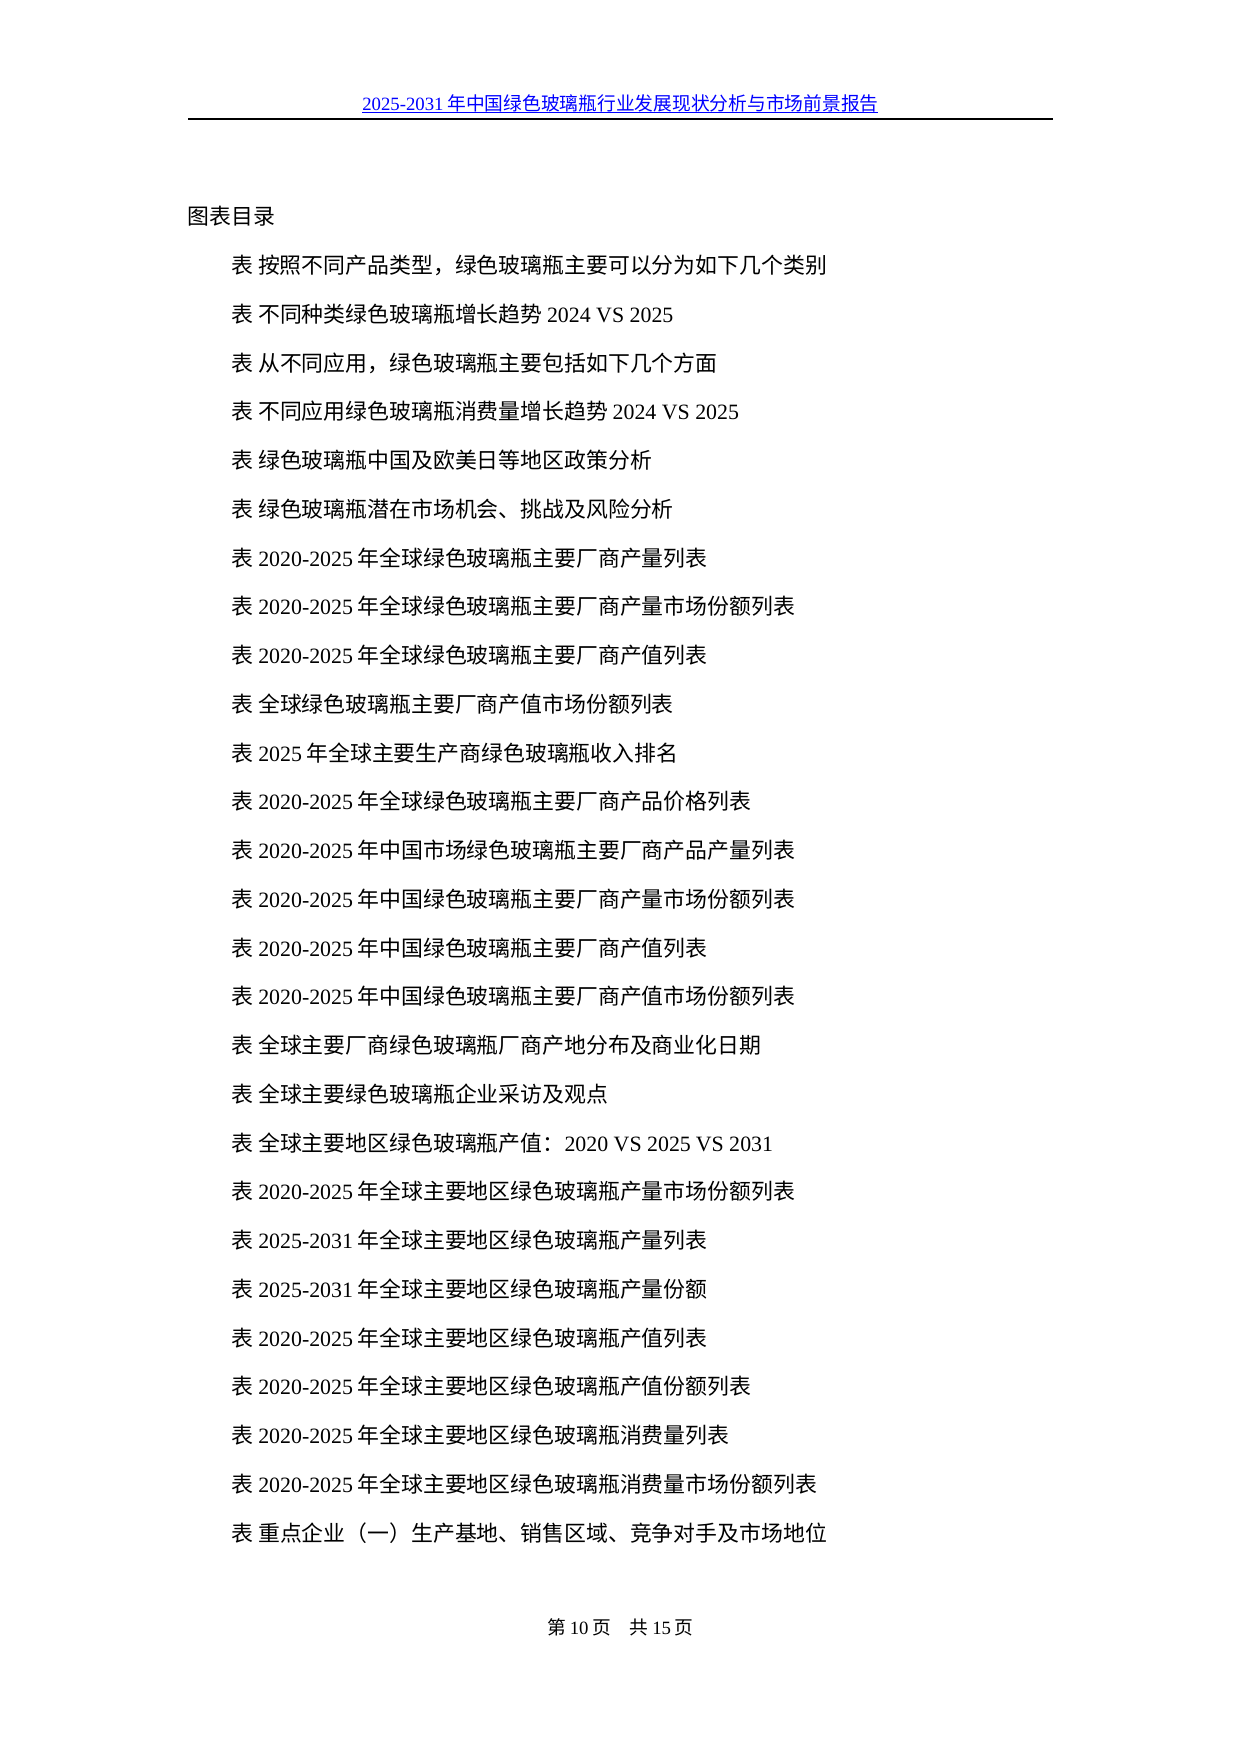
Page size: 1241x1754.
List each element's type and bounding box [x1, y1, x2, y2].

text [187, 150, 1053, 1548]
